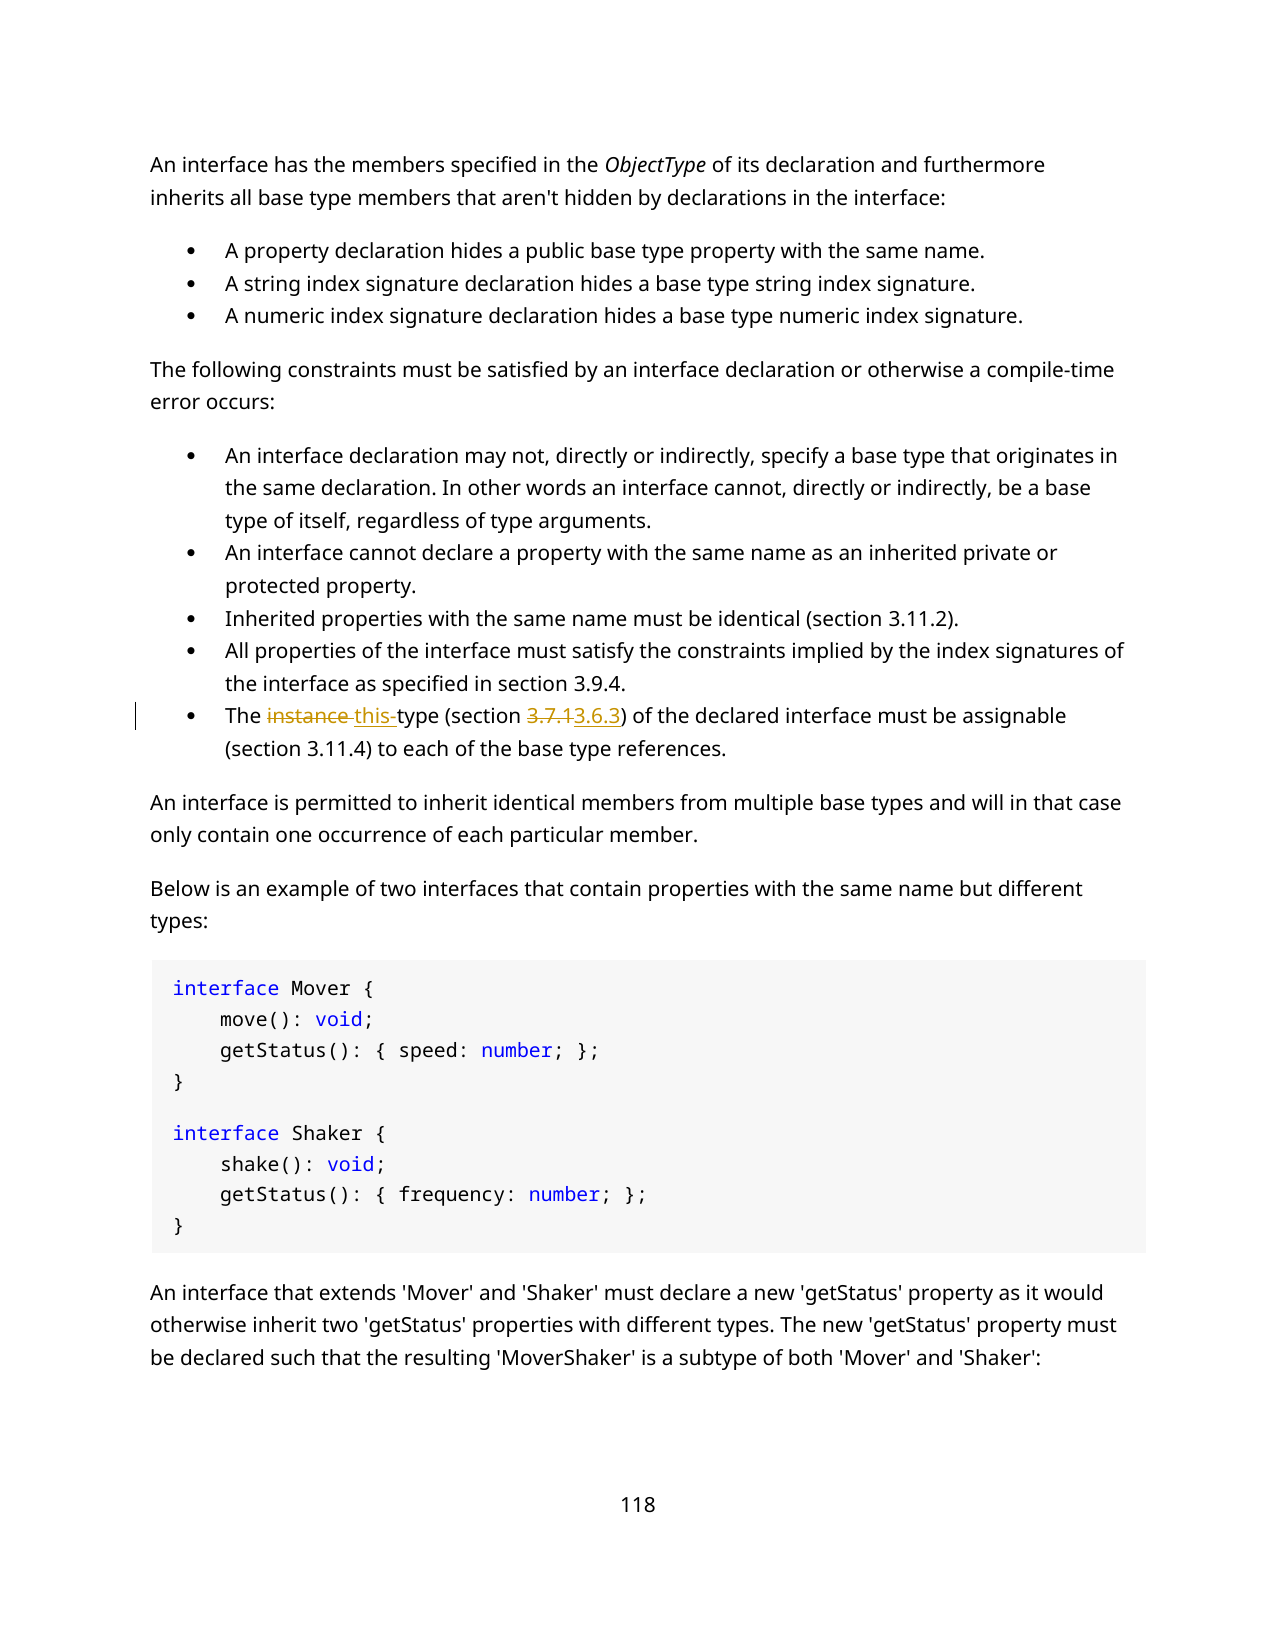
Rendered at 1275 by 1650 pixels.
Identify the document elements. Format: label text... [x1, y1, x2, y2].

list All properties of the interface must satisfy the constraints implied by the index signatures of the interface as specified in section 3.9.4. [187, 636, 1125, 697]
list The type (section ) of the declared interface must be assignable (section 3.11.4) to each of the base type references. [187, 702, 1125, 763]
list A numeric index signature declaration hides a base type numeric index signature. [187, 301, 1125, 330]
text An interface has the members specified in the ObjectType of its declaration and furthermore inherits all base type members that aren't hidden by declarations in the interface: [150, 150, 1125, 211]
text The following constraints must be satisfied by an interface declaration or otherwise a compile-time error occurs: [150, 355, 1125, 416]
list A string index signature declaration hides a base type string index signature. [187, 269, 1125, 297]
list Inherited properties with the same name must be identical (section 3.11.2). [187, 604, 1125, 632]
list An interface cannot declare a property with the same name as an inherited private or protected property. [187, 538, 1125, 599]
list A property declaration hides a public base type property with the same name. [187, 236, 1125, 264]
text An interface that extends 'Mover' and 'Shaker' must declare a new 'getStatus' property as it would otherwise inherit two 'getStatus' properties with different types. The new 'getStatus' property must be declared such that the resulting 'MoverShaker' is a subtype of both 'Mover' and 'Shaker': [150, 1278, 1125, 1372]
text interface Mover { move(): void; getStatus(): { speed: number; }; } [164, 972, 1133, 1094]
list An interface declaration may not, directly or indirectly, specify a base type that originates in the same declaration. In other words an interface cannot, directly or indirectly, be a base type of itself, regardless of type arguments. [187, 441, 1125, 534]
text Below is an example of two interfaces that contain properties with the same name but different types: [150, 874, 1125, 935]
text interface Shaker { shake(): void; getStatus(): { frequency: number; }; } [164, 1104, 1133, 1241]
text An interface is permitted to inherit identical members from multiple base types and will in that case only contain one occurrence of each particular member. [150, 788, 1125, 849]
